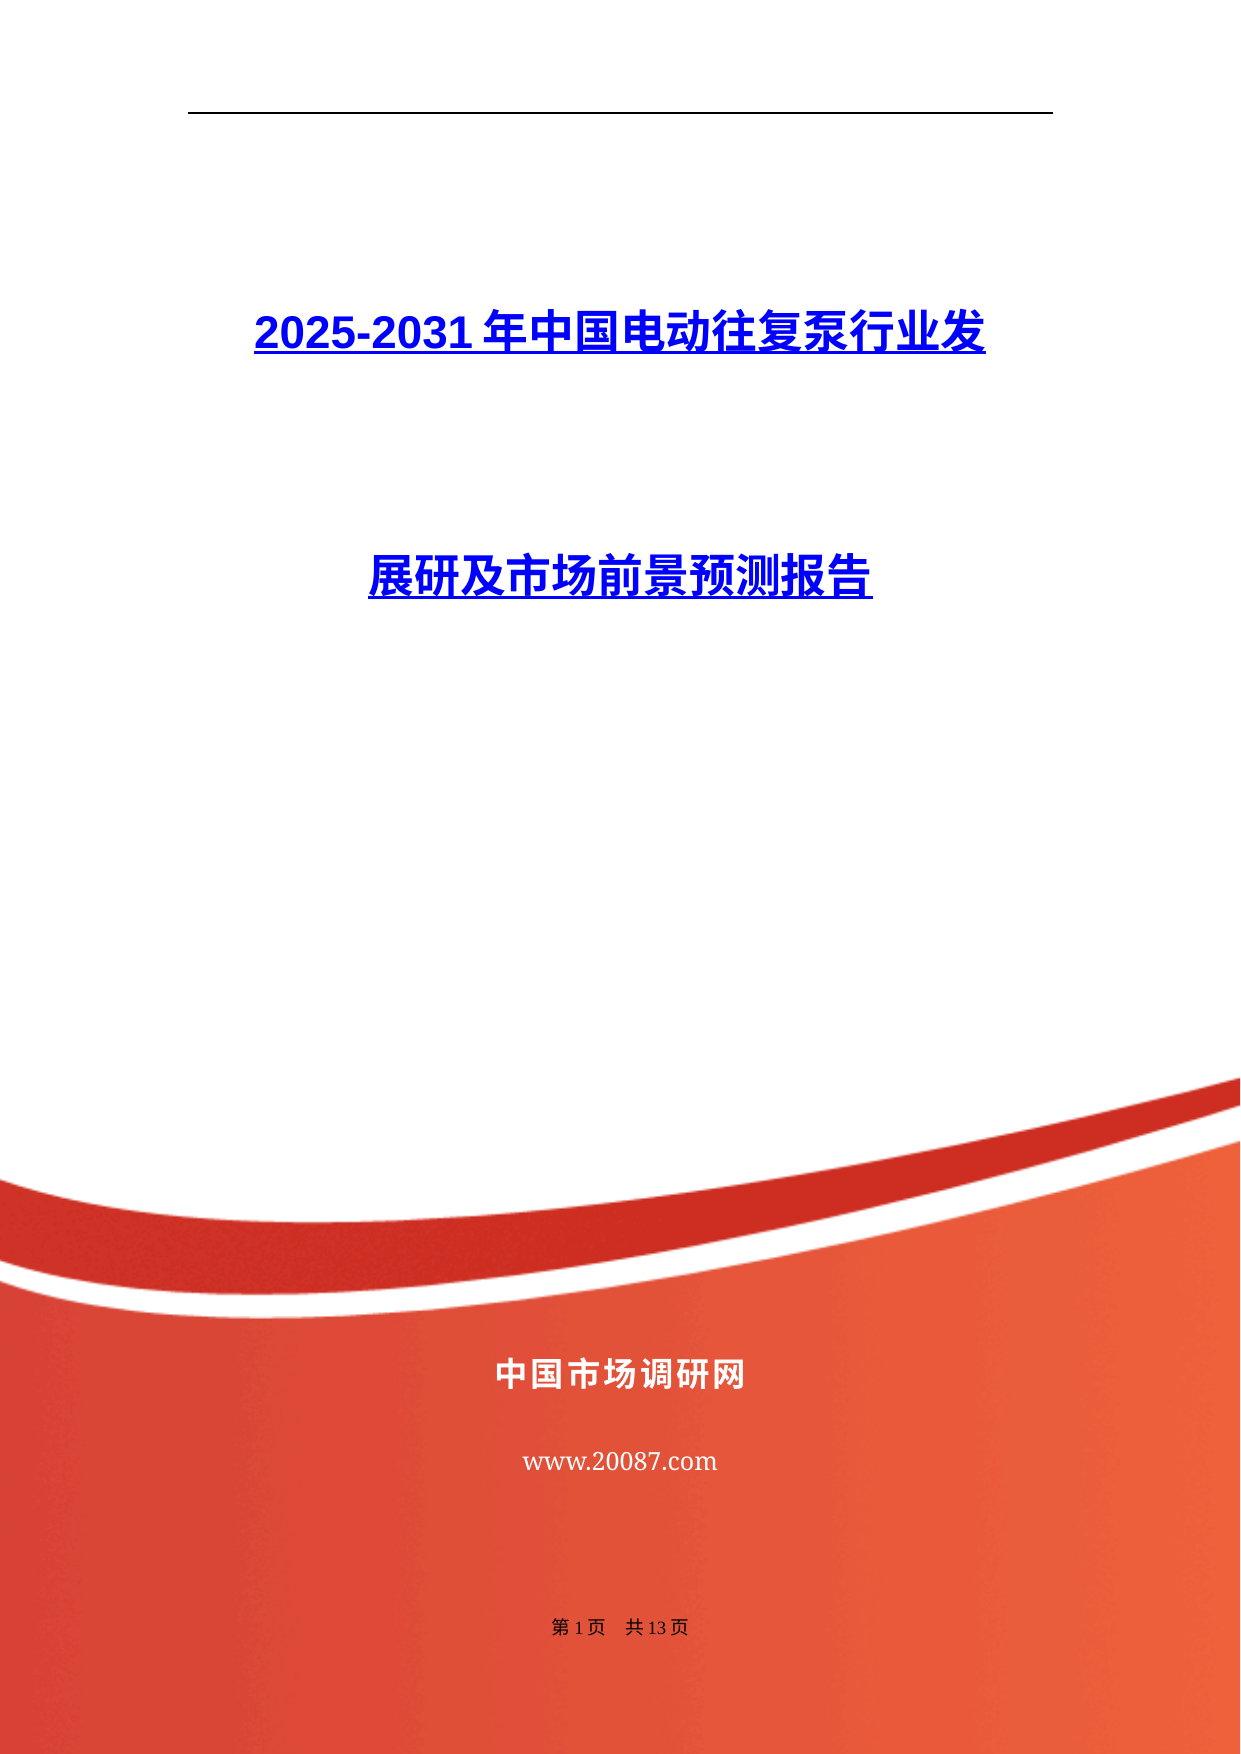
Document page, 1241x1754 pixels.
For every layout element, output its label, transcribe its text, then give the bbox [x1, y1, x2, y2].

text www.20087.com [187, 1428, 1053, 1493]
subtitle 中国市场调研网 [187, 1339, 1053, 1404]
table_header 2025-2031年中国电动往复泵行业发展研及市场前景预测报告 [188, 207, 1053, 773]
picture [0, 1006, 1241, 1754]
